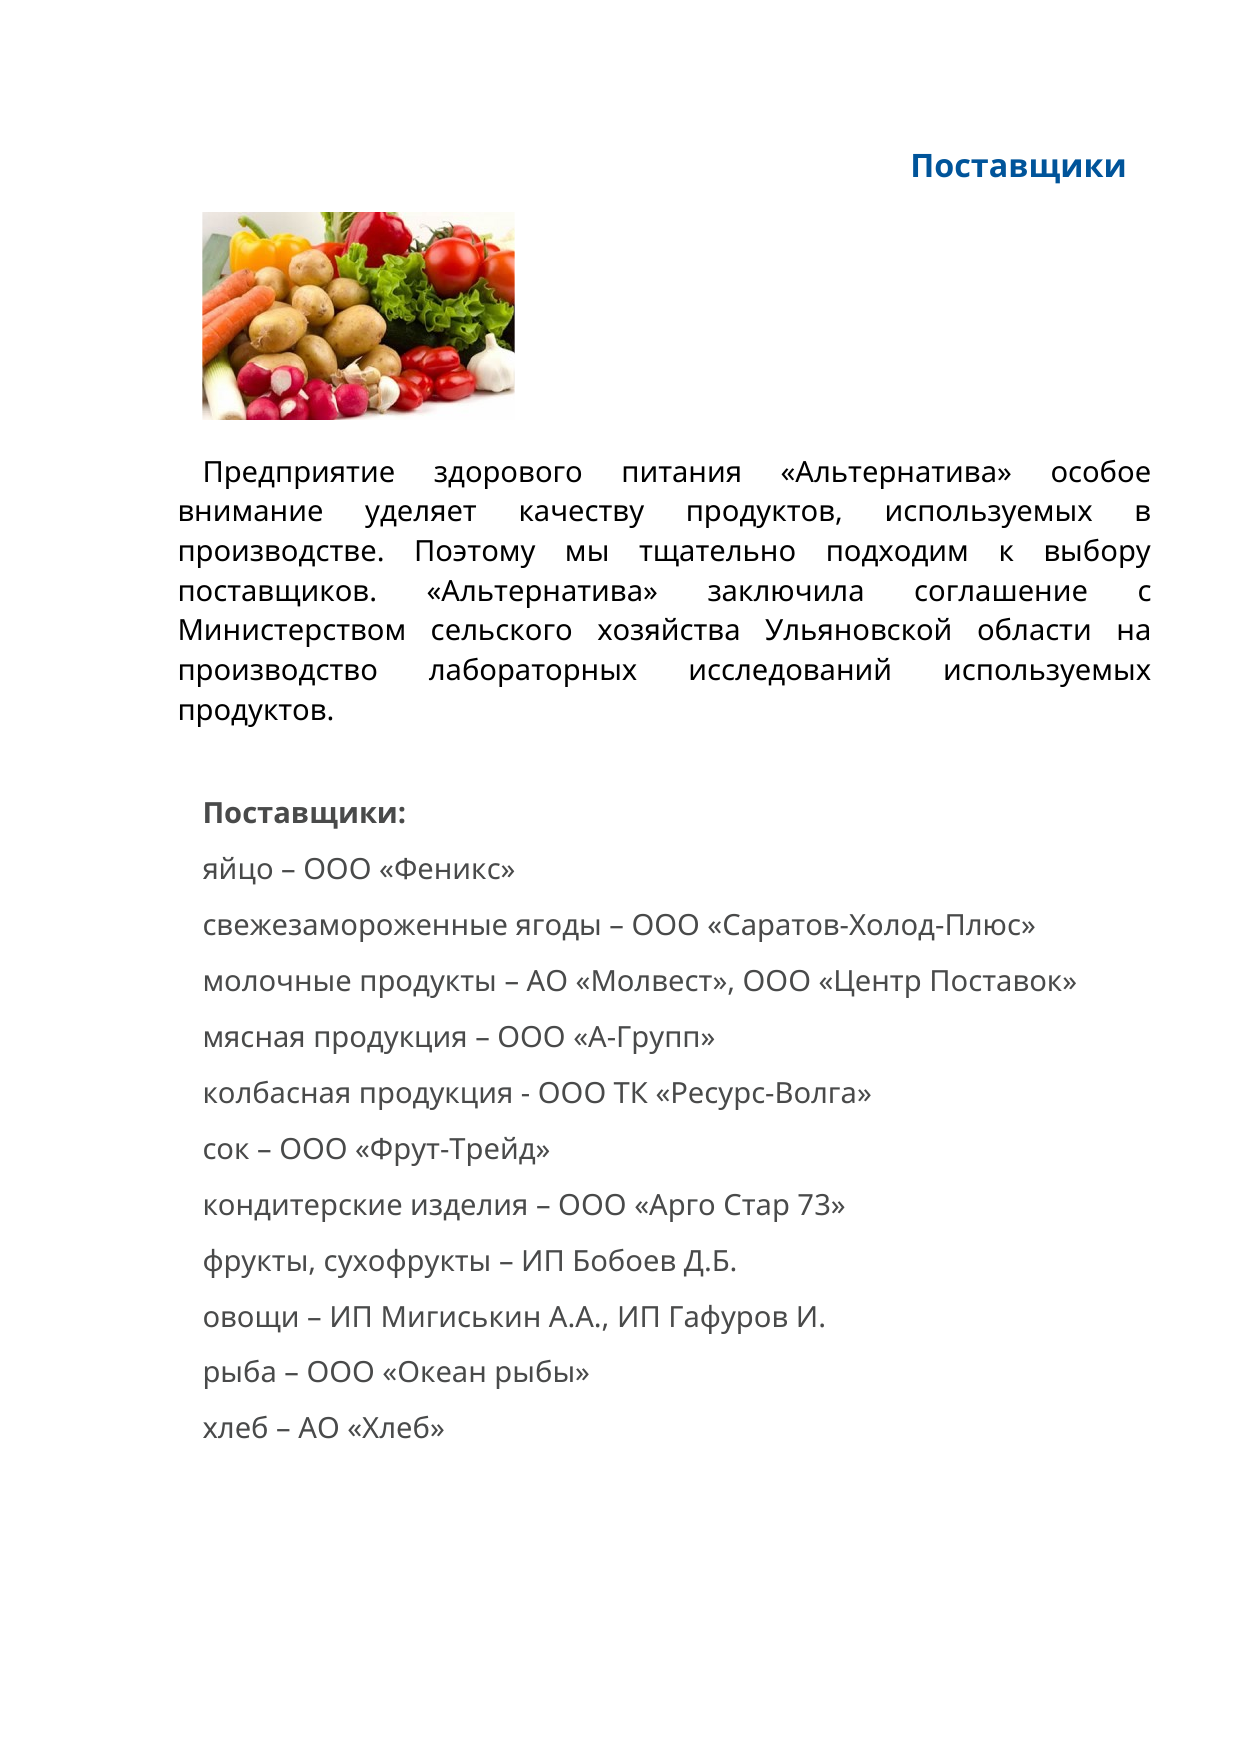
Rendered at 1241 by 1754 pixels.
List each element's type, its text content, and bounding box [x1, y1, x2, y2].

text колбасная продукция - ООО ТК «Ресурс-Волга» [177, 1072, 1152, 1112]
text рыба – ООО «Океан рыбы» [177, 1352, 1152, 1391]
text овощи – ИП Мигиськин А.А., ИП Гафуров И. [177, 1296, 1152, 1336]
text кондитерские изделия – ООО «Арго Стар 73» [177, 1184, 1152, 1224]
text хлеб – АО «Хлеб» [177, 1408, 1152, 1447]
text сок – ООО «Фрут-Трейд» [177, 1128, 1152, 1168]
text Поставщики [202, 143, 1127, 187]
text Поставщики: [177, 792, 1152, 832]
text яйцо – ООО «Феникс» [177, 848, 1152, 888]
text фрукты, сухофрукты – ИП Бобоев Д.Б. [177, 1240, 1152, 1279]
text Предприятие здорового питания «Альтернатива» особое внимание уделяет качеству продуктов, используемых в производстве. Поэтому мы тщательно подходим к выбору поставщиков. «Альтернатива» заключила соглашение с Министерством сельского хозяйства Ульяновской области на производство лабораторных исследований используемых продуктов. [177, 451, 1152, 729]
text молочные продукты – АО «Молвест», ООО «Центр Поставок» [177, 960, 1152, 1000]
text мясная продукция – ООО «А-Групп» [177, 1016, 1152, 1056]
text свежезамороженные ягоды – ООО «Саратов-Холод-Плюс» [177, 904, 1152, 944]
picture [202, 212, 515, 420]
